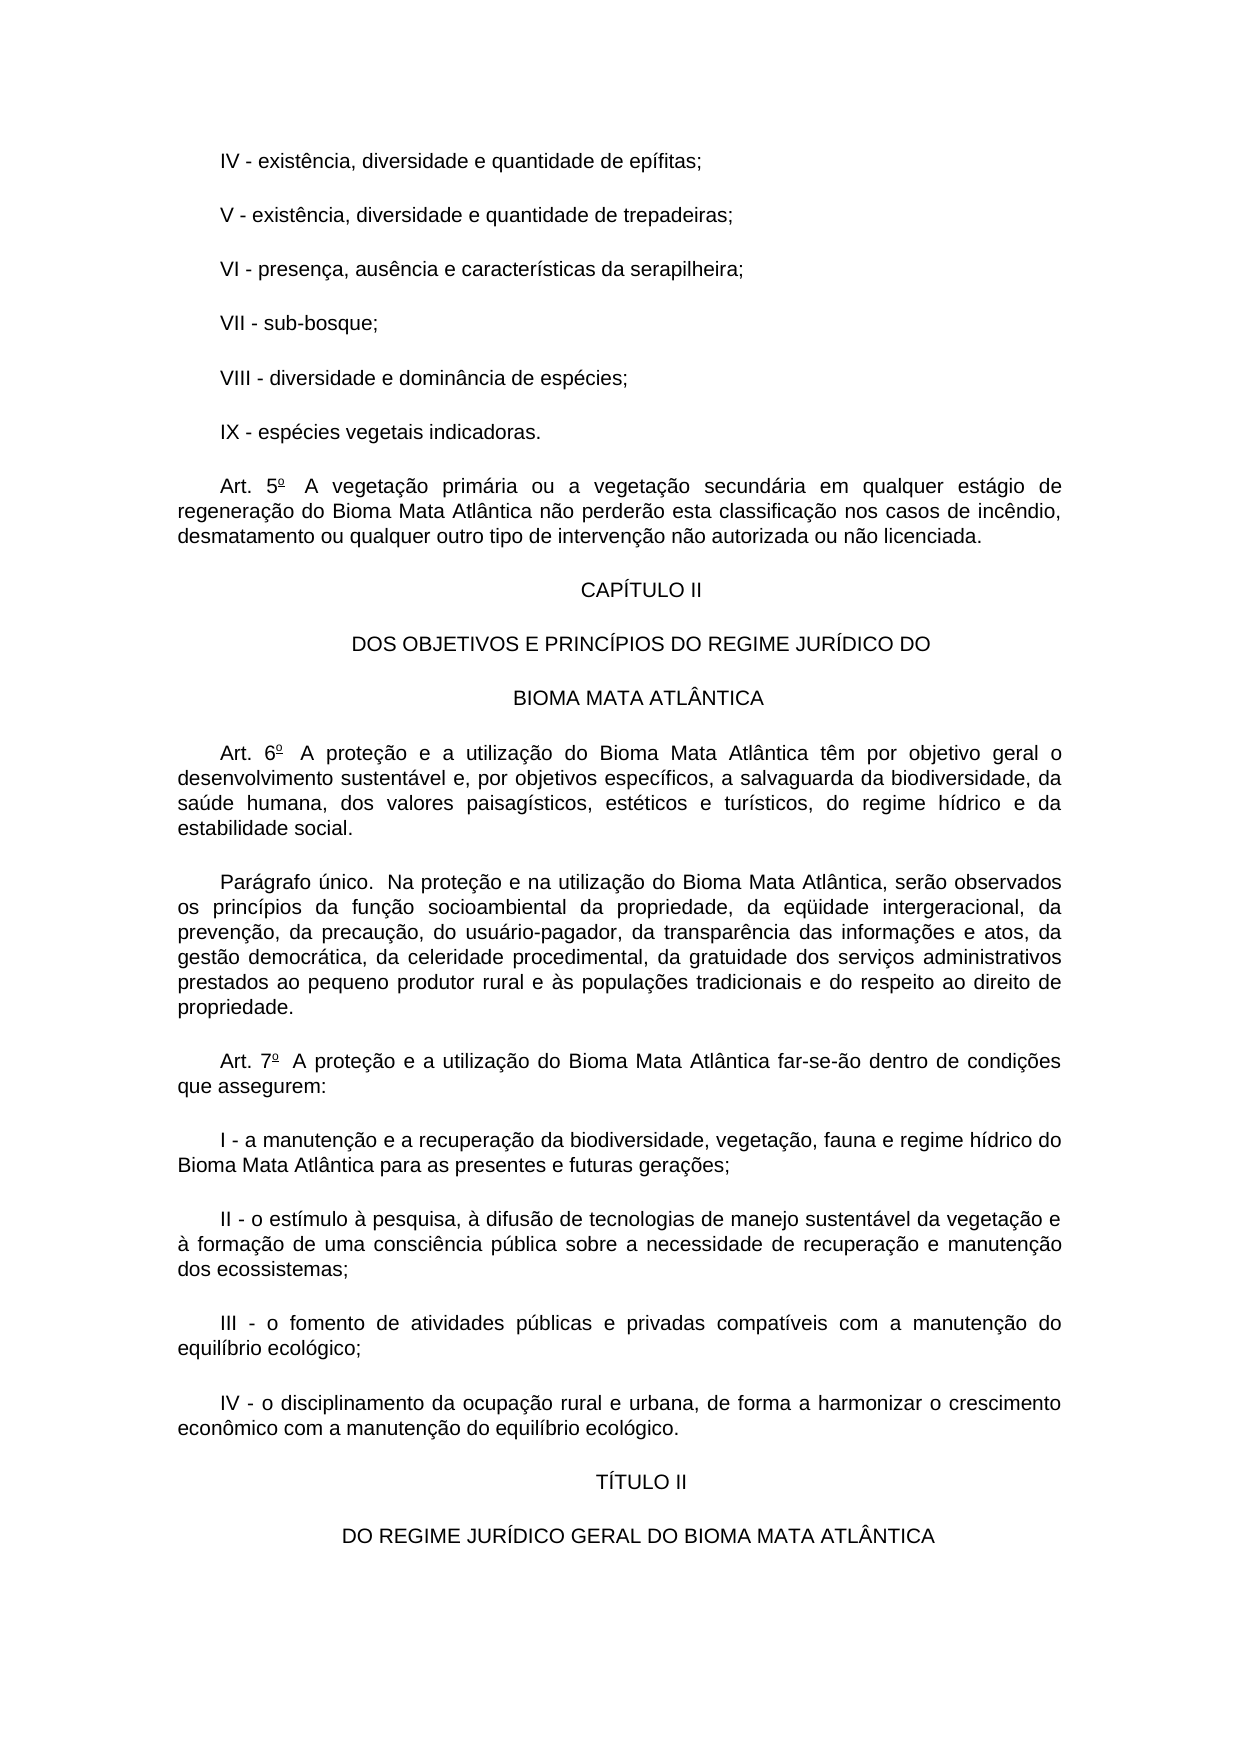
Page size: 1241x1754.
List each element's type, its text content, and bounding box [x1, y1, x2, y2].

text VIII - diversidade e dominância de espécies; [177, 364, 1063, 389]
text VI - presença, ausência e características da serapilheira; [177, 256, 1063, 281]
text CAPÍTULO II [177, 577, 1063, 602]
text II - o estímulo à pesquisa, à difusão de tecnologias de manejo sustentável da vegetação e à formação de uma consciência pública sobre a necessidade de recuperação e manutenção dos ecossistemas; [177, 1206, 1063, 1281]
text IV - o disciplinamento da ocupação rural e urbana, de forma a harmonizar o crescimento econômico com a manutenção do equilíbrio ecológico. [177, 1389, 1063, 1439]
text III - o fomento de atividades públicas e privadas compatíveis com a manutenção do equilíbrio ecológico; [177, 1310, 1063, 1360]
text BIOMA MATA ATLÂNTICA [177, 685, 1063, 710]
text Art. 6o A proteção e a utilização do Bioma Mata Atlântica têm por objetivo geral o desenvolvimento sustentável e, por objetivos específicos, a salvaguarda da biodiversidade, da saúde humana, dos valores paisagísticos, estéticos e turísticos, do regime hídrico e da estabilidade social. [177, 739, 1063, 839]
text IV - existência, diversidade e quantidade de epífitas; [177, 148, 1063, 173]
text Art. 5o A vegetação primária ou a vegetação secundária em qualquer estágio de regeneração do Bioma Mata Atlântica não perderão esta classificação nos casos de incêndio, desmatamento ou qualquer outro tipo de intervenção não autorizada ou não licenciada. [177, 473, 1063, 548]
text DOS OBJETIVOS E PRINCÍPIOS DO REGIME JURÍDICO DO [177, 631, 1063, 656]
text Parágrafo único. Na proteção e na utilização do Bioma Mata Atlântica, serão observados os princípios da função socioambiental da propriedade, da eqüidade intergeracional, da prevenção, da precaução, do usuário-pagador, da transparência das informações e atos, da gestão democrática, da celeridade procedimental, da gratuidade dos serviços administrativos prestados ao pequeno produtor rural e às populações tradicionais e do respeito ao direito de propriedade. [177, 868, 1063, 1018]
text IX - espécies vegetais indicadoras. [177, 418, 1063, 443]
text DO REGIME JURÍDICO GERAL DO BIOMA MATA ATLÂNTICA [177, 1523, 1063, 1548]
text I - a manutenção e a recuperação da biodiversidade, vegetação, fauna e regime hídrico do Bioma Mata Atlântica para as presentes e futuras gerações; [177, 1127, 1063, 1177]
text Art. 7o A proteção e a utilização do Bioma Mata Atlântica far-se-ão dentro de condições que assegurem: [177, 1048, 1063, 1098]
text VII - sub-bosque; [177, 310, 1063, 335]
text TÍTULO II [177, 1468, 1063, 1493]
text V - existência, diversidade e quantidade de trepadeiras; [177, 202, 1063, 227]
